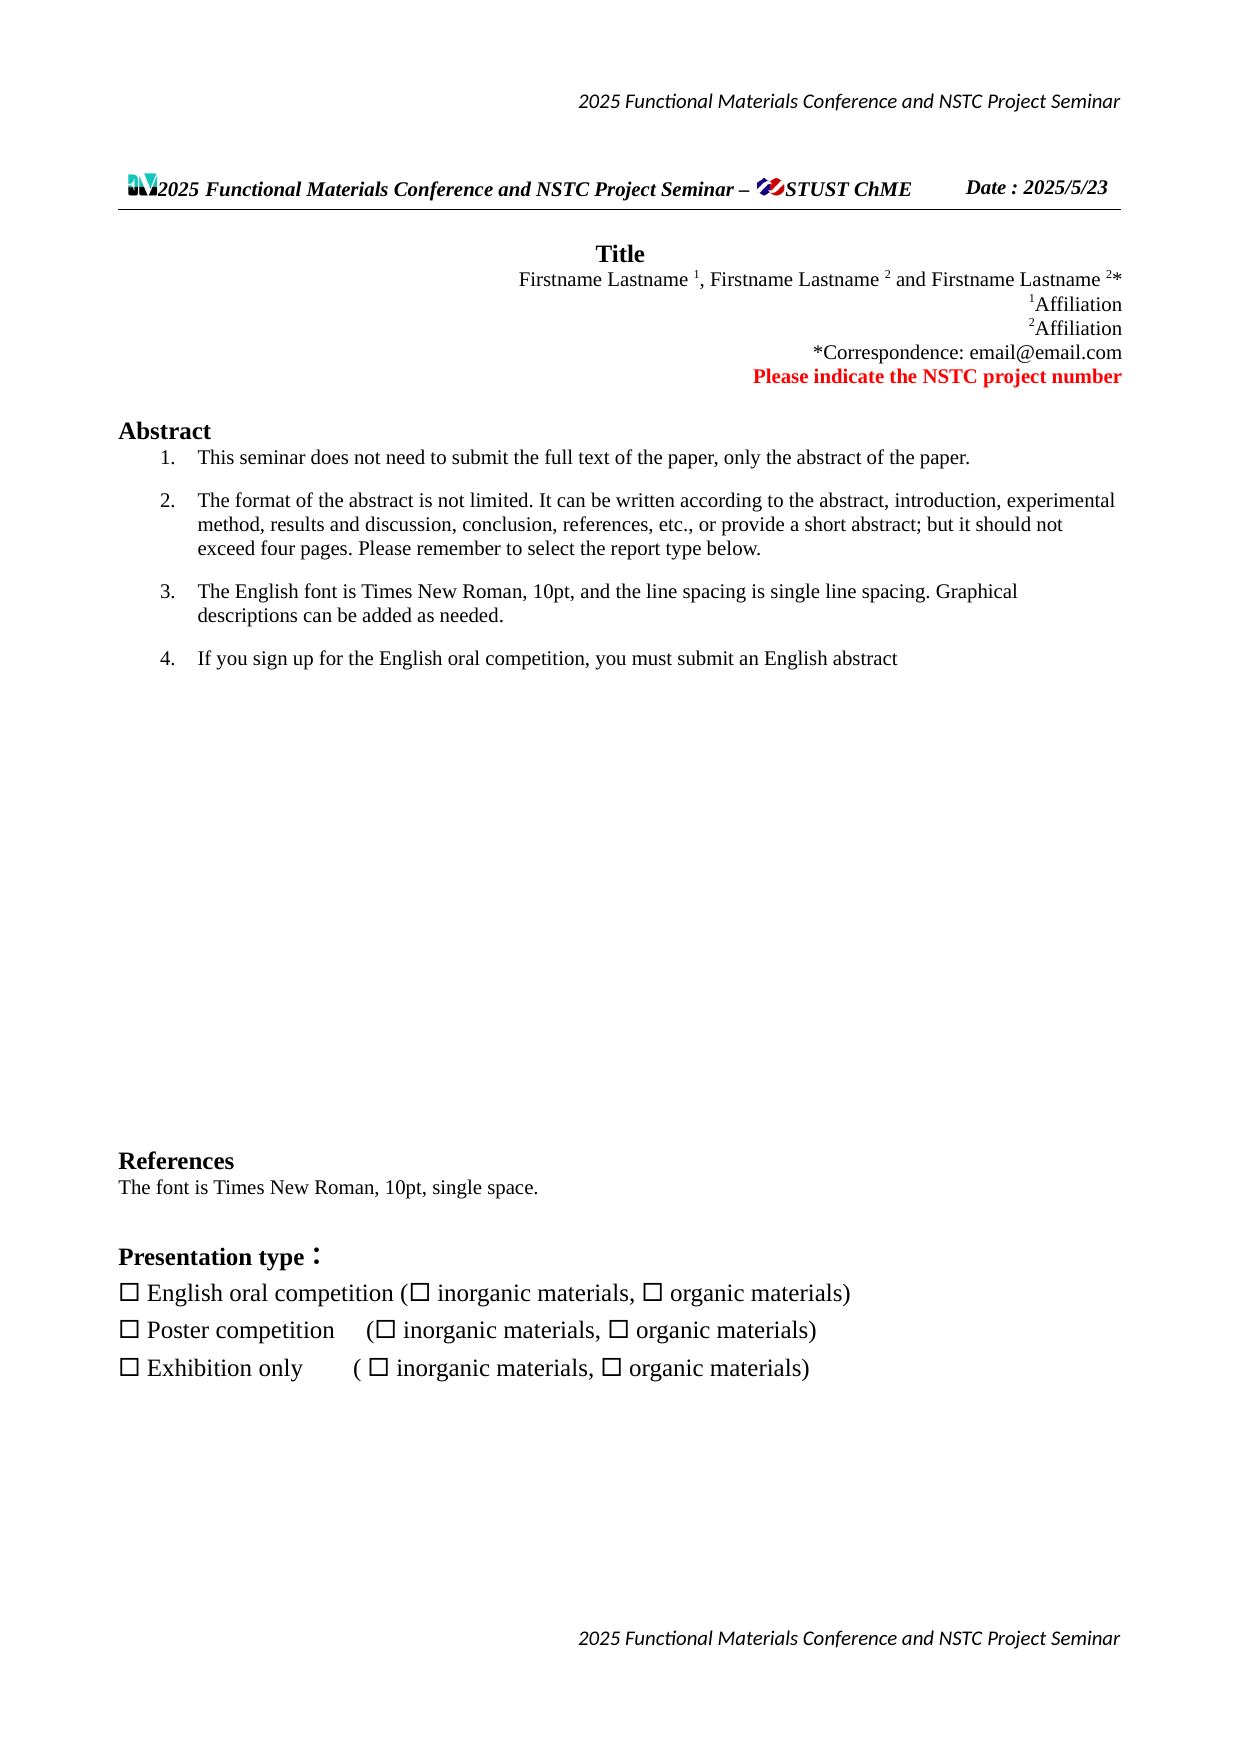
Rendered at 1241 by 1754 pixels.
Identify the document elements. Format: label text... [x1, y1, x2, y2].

text Abstract [118, 416, 1122, 445]
text 1Affiliation [118, 291, 1122, 316]
text The font is Times New Roman, 10pt, single space. [118, 1174, 1122, 1199]
text Please indicate the NSTC project number [118, 364, 1122, 388]
list The English font is Times New Roman, 10pt, and the line spacing is single line spacing. Graphical descriptions can be added as needed. [160, 579, 1122, 627]
picture [754, 178, 785, 197]
text Firstname Lastname 1, Firstname Lastname 2 and Firstname Lastname 2* [118, 267, 1122, 291]
text Poster competition ( inorganic materials, organic materials) [118, 1311, 1122, 1349]
text *Correspondence: email@email.com [118, 339, 1122, 364]
picture [127, 172, 158, 196]
list The format of the abstract is not limited. It can be written according to the abstract, introduction, experimental method, results and discussion, conclusion, references, etc., or provide a short abstract; but it should not exceed four pages. Please remember to select the report type below. [160, 488, 1122, 560]
text Exhibition only ( inorganic materials, organic materials) [118, 1349, 1122, 1386]
text English oral competition ( inorganic materials, organic materials) [118, 1274, 1122, 1311]
text Title [118, 239, 1122, 267]
list This seminar does not need to submit the full text of the paper, only the abstract of the paper. [160, 445, 1122, 469]
text References [118, 1146, 1122, 1174]
table_header Date : 2025/5/23 [945, 165, 1121, 209]
text Presentation type： [118, 1236, 1122, 1274]
table_header 2025 Functional Materials Conference and NSTC Project Seminar – STUST ChME [118, 165, 945, 209]
list If you sign up for the English oral competition, you must submit an English abstract [160, 646, 1122, 670]
text 2Affiliation [118, 316, 1122, 339]
